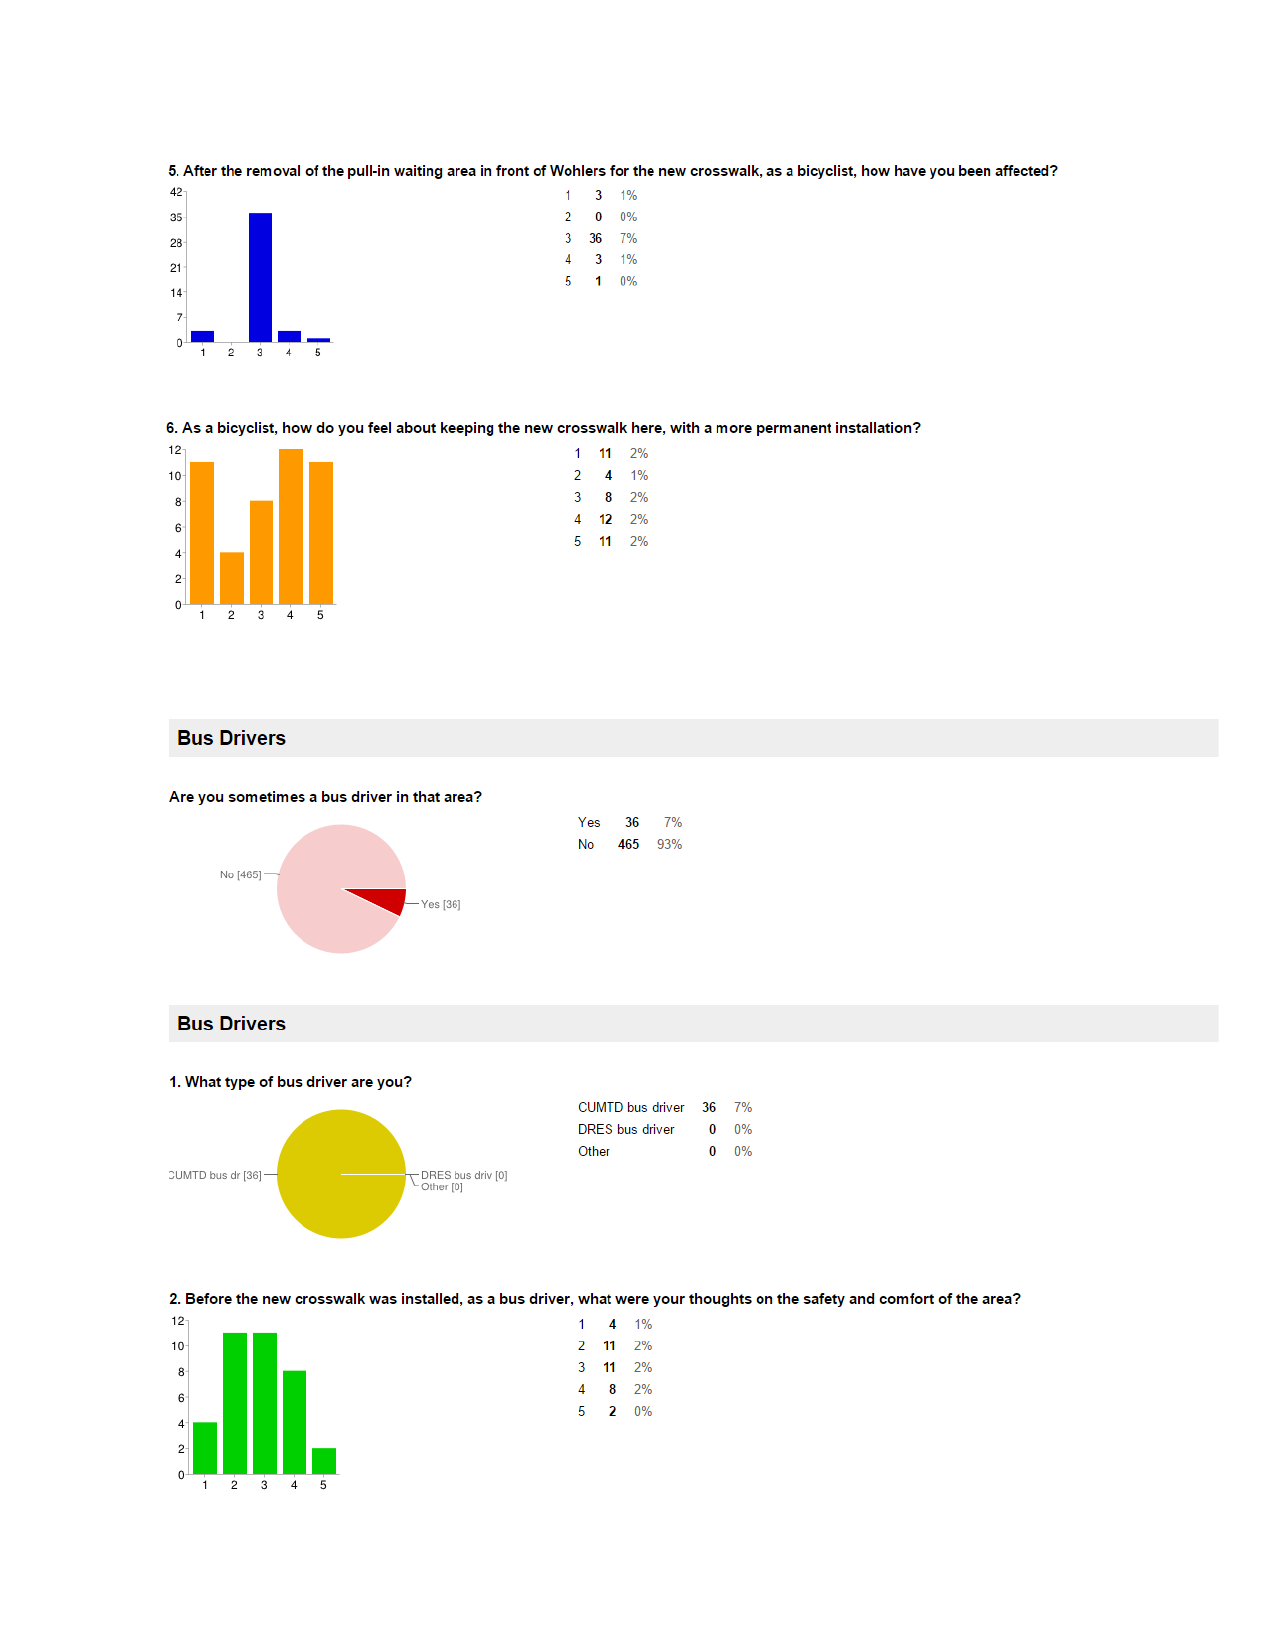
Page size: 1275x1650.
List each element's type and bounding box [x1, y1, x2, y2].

picture [150, 150, 1237, 388]
picture [150, 412, 1171, 641]
picture [150, 718, 1219, 1498]
